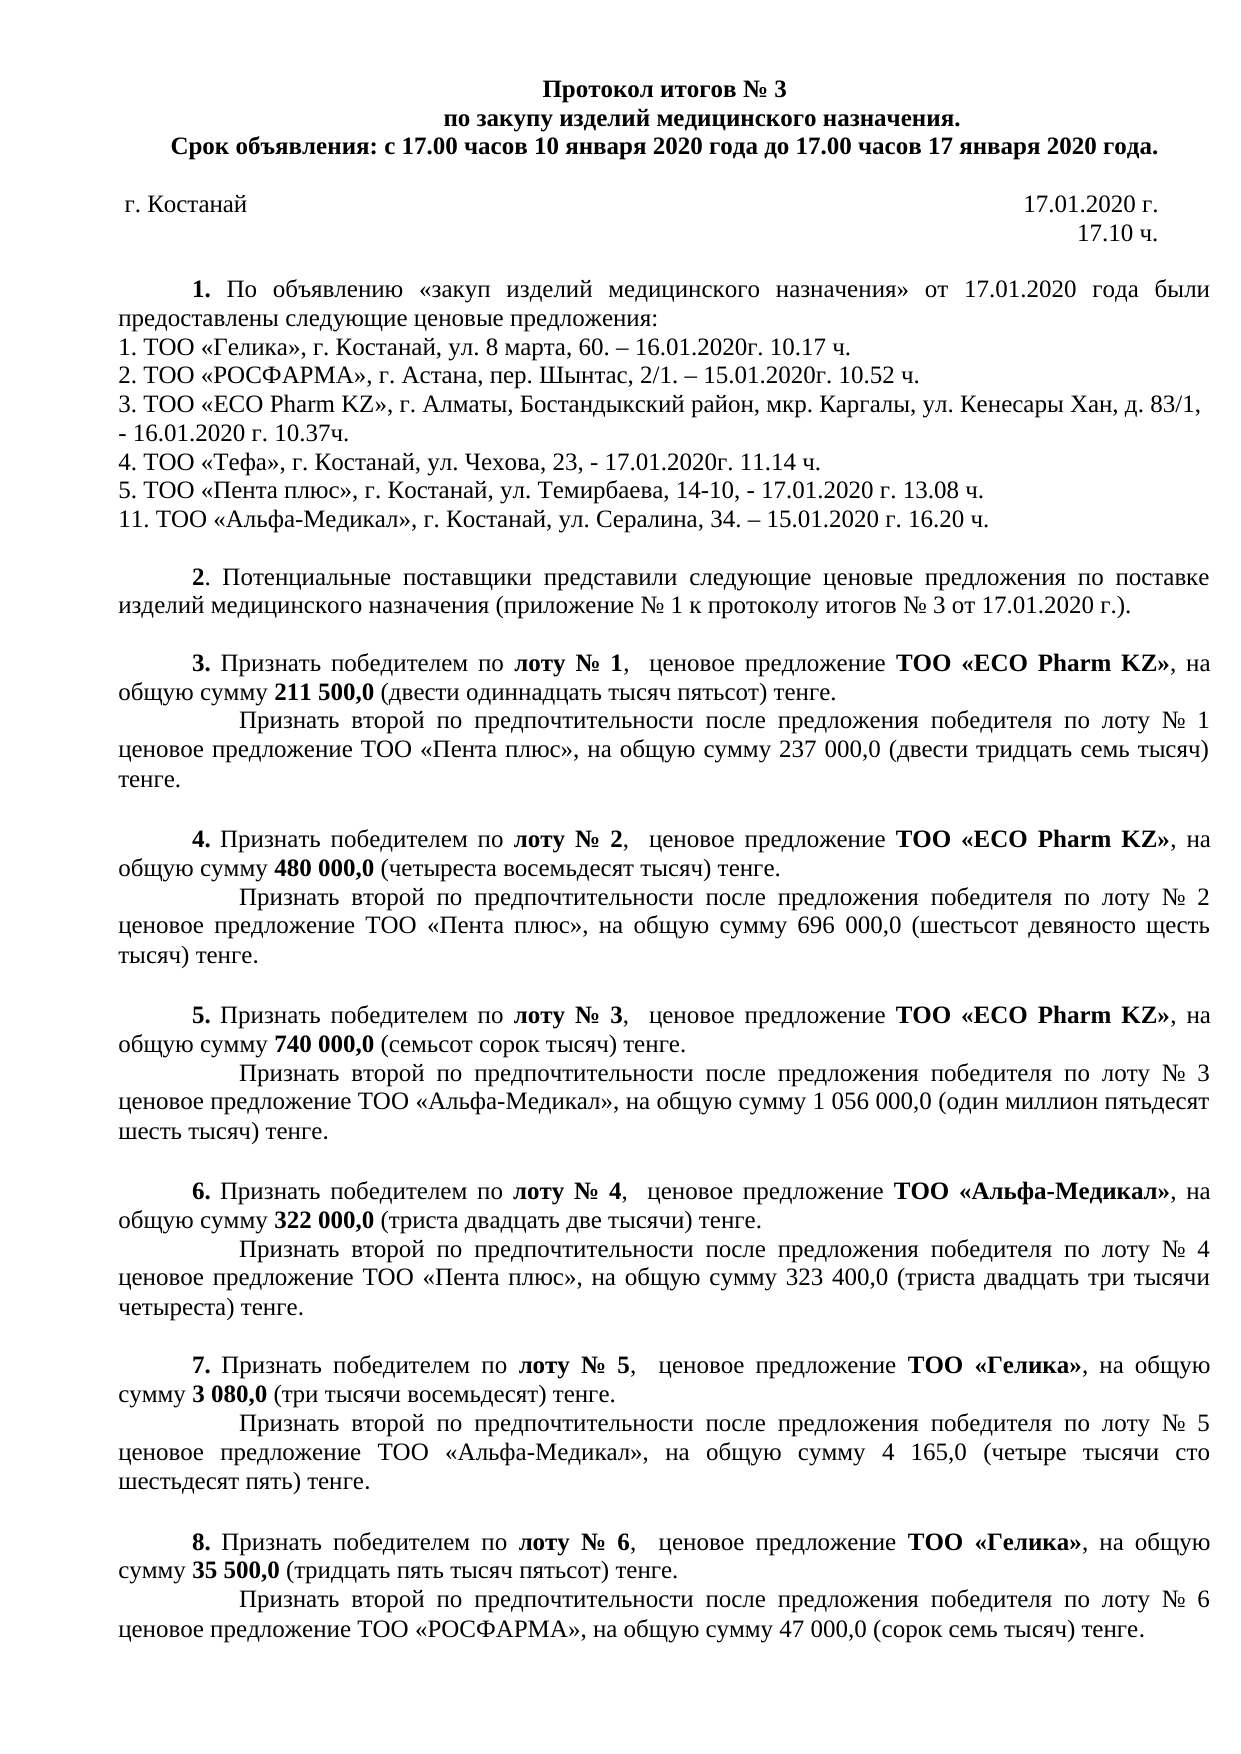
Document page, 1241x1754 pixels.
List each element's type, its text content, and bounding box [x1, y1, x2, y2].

list Протокол итогов № 3 [118, 74, 1211, 103]
list 2. Потенциальные поставщики представили следующие ценовые предложения по поставке изделий медицинского назначения (приложение № 1 к протоколу итогов № 3 от 17.01.2020 г.). [118, 562, 1211, 619]
list по закупу изделий медицинского назначения. [193, 103, 1211, 131]
text 3. Признать победителем по лоту № 1, ценовое предложение ТОО «ECO Pharm KZ», на общую сумму 211 500,0 (двести одиннадцать тысяч пятьсот) тенге. [118, 648, 1211, 706]
list 6. Признать победителем по лоту № 4, ценовое предложение ТОО «Альфа-Медикал», на общую сумму 322 000,0 (триста двадцать две тысячи) тенге. [118, 1176, 1211, 1234]
list Признать второй по предпочтительности после предложения победителя по лоту № 3 ценовое предложение ТОО «Альфа-Медикал», на общую сумму 1 056 000,0 (один миллион пятьдесят шесть тысяч) тенге. [118, 1058, 1211, 1146]
list г. Костанай 17.01.2020 г. [118, 189, 1211, 218]
list 11. ТОО «Альфа-Медикал», г. Костанай, ул. Сералина, 34. – 15.01.2020 г. 16.20 ч. [118, 504, 1211, 533]
list Признать второй по предпочтительности после предложения победителя по лоту № 2 ценовое предложение ТОО «Пента плюс», на общую сумму 696 000,0 (шестьсот девяносто щесть тысяч) тенге. [118, 882, 1211, 970]
list 7. Признать победителем по лоту № 5, ценовое предложение ТОО «Гелика», на общую сумму 3 080,0 (три тысячи восемьдесят) тенге. [118, 1351, 1211, 1408]
list 8. Признать победителем по лоту № 6, ценовое предложение ТОО «Гелика», на общую сумму 35 500,0 (тридцать пять тысяч пятьсот) тенге. [118, 1527, 1211, 1584]
list Признать второй по предпочтительности после предложения победителя по лоту № 4 ценовое предложение ТОО «Пента плюс», на общую сумму 323 400,0 (триста двадцать три тысячи четыреста) тенге. [118, 1234, 1211, 1322]
list 5. Признать победителем по лоту № 3, ценовое предложение ТОО «ECO Pharm KZ», на общую сумму 740 000,0 (семьсот сорок тысяч) тенге. [118, 1000, 1211, 1058]
list 2. ТОО «РОСФАРМА», г. Астана, пер. Шынтас, 2/1. – 15.01.2020г. 10.52 ч. [118, 361, 1211, 389]
list 17.10 ч. [118, 218, 1211, 246]
list 4. ТОО «Тефа», г. Костанай, ул. Чехова, 23, - 17.01.2020г. 11.14 ч. [118, 447, 1211, 476]
list Признать второй по предпочтительности после предложения победителя по лоту № 6 ценовое предложение ТОО «РОСФАРМА», на общую сумму 47 000,0 (сорок семь тысяч) тенге. [118, 1584, 1211, 1643]
list 3. ТОО «ECO Pharm KZ», г. Алматы, Бостандыкский район, мкр. Каргалы, ул. Кенесары Хан, д. 83/1, - 16.01.2020 г. 10.37ч. [118, 389, 1211, 447]
list Срок объявления: с 17.00 часов 10 января 2020 года до 17.00 часов 17 января 2020 года. [118, 131, 1211, 160]
list 1. По объявлению «закуп изделий медицинского назначения» от 17.01.2020 года были предоставлены следующие ценовые предложения: [118, 274, 1211, 332]
list Признать второй по предпочтительности после предложения победителя по лоту № 1 ценовое предложение ТОО «Пента плюс», на общую сумму 237 000,0 (двести тридцать семь тысяч) тенге. [118, 706, 1211, 794]
list 5. ТОО «Пента плюс», г. Костанай, ул. Темирбаева, 14-10, - 17.01.2020 г. 13.08 ч. [118, 476, 1211, 504]
list 1. ТОО «Гелика», г. Костанай, ул. 8 марта, 60. – 16.01.2020г. 10.17 ч. [118, 332, 1211, 361]
list 4. Признать победителем по лоту № 2, ценовое предложение ТОО «ECO Pharm KZ», на общую сумму 480 000,0 (четыреста восемьдесят тысяч) тенге. [118, 824, 1211, 882]
list Признать второй по предпочтительности после предложения победителя по лоту № 5 ценовое предложение ТОО «Альфа-Медикал», на общую сумму 4 165,0 (четыре тысячи сто шестьдесят пять) тенге. [118, 1408, 1211, 1496]
